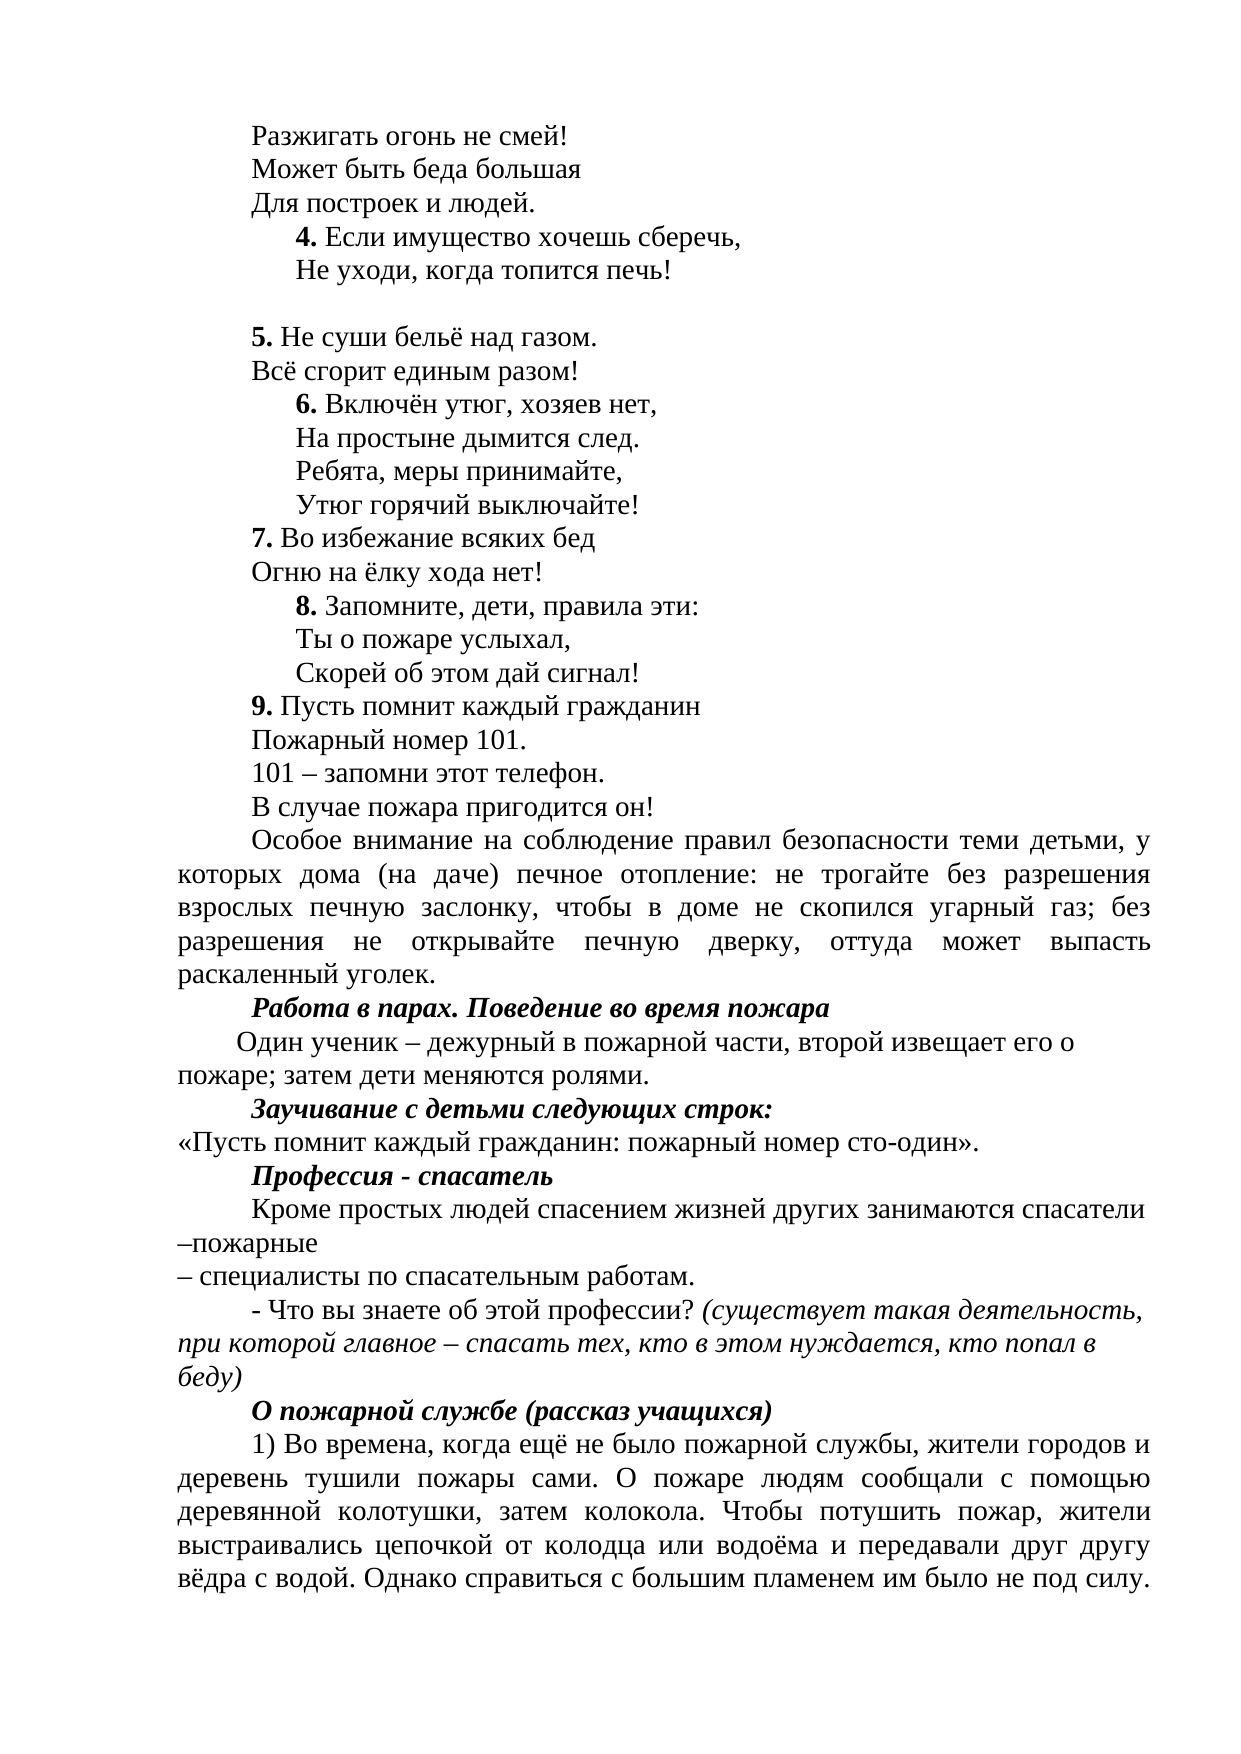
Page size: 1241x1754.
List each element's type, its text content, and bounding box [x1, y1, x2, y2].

list Ты о пожаре услыхал, [295, 621, 1152, 655]
text Кроме простых людей спасением жизней других занимаются спасатели –пожарные [177, 1191, 1152, 1258]
list 101 – запомни этот телефон. [177, 755, 1152, 789]
list На простыне дымится след. [295, 420, 1152, 453]
list 8. Запомните, дети, правила эти: [295, 588, 1152, 621]
list 4. Если имущество хочешь сберечь, [295, 219, 1152, 252]
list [177, 1426, 1152, 1594]
list В случае пожара пригодится он! [177, 789, 1152, 822]
list Всё сгорит единым разом! [177, 353, 1152, 386]
list Скорей об этом дай сигнал! [295, 655, 1152, 688]
list Пожарный номер 101. [177, 722, 1152, 755]
list Разжигать огонь не смей! [177, 118, 1152, 152]
list Может быть беда большая [177, 152, 1152, 185]
text Один ученик – дежурный в пожарной части, второй извещает его о пожаре; затем дети меняются ролями. [177, 1024, 1152, 1091]
list Ребята, меры принимайте, [295, 453, 1152, 487]
list О пожарной службе (рассказ учащихся) [177, 1393, 1152, 1426]
text Работа в парах. Поведение во время пожара [177, 990, 1152, 1024]
list 9. Пусть помнит каждый гражданин [251, 688, 1152, 722]
text – специалисты по спасательным работам. [177, 1258, 1152, 1292]
list 7. Во избежание всяких бед [251, 521, 1152, 554]
list Утюг горячий выключайте! [295, 487, 1152, 521]
list 6. Включён утюг, хозяев нет, [295, 386, 1152, 420]
list Не уходи, когда топится печь! [295, 252, 1152, 286]
text «Пусть помнит каждый гражданин: пожарный номер сто-один». [177, 1124, 1152, 1158]
list 5. Не суши бельё над газом. [251, 319, 1152, 353]
list Огню на ёлку хода нет! [177, 554, 1152, 588]
text - Что вы знаете об этой профессии? (существует такая деятельность, при которой главное – спасать тех, кто в этом нуждается, кто попал в беду) [177, 1292, 1152, 1393]
text Особое внимание на соблюдение правил безопасности теми детьми, у которых дома (на даче) печное отопление: не трогайте без разрешения взрослых печную заслонку, чтобы в доме не скопился угарный газ; без разрешения не открывайте печную дверку, оттуда может выпасть раскаленный уголек. [177, 822, 1152, 990]
text Заучивание с детьми следующих строк: [177, 1091, 1152, 1124]
text Профессия - спасатель [177, 1158, 1152, 1191]
list Для построек и людей. [177, 185, 1152, 219]
